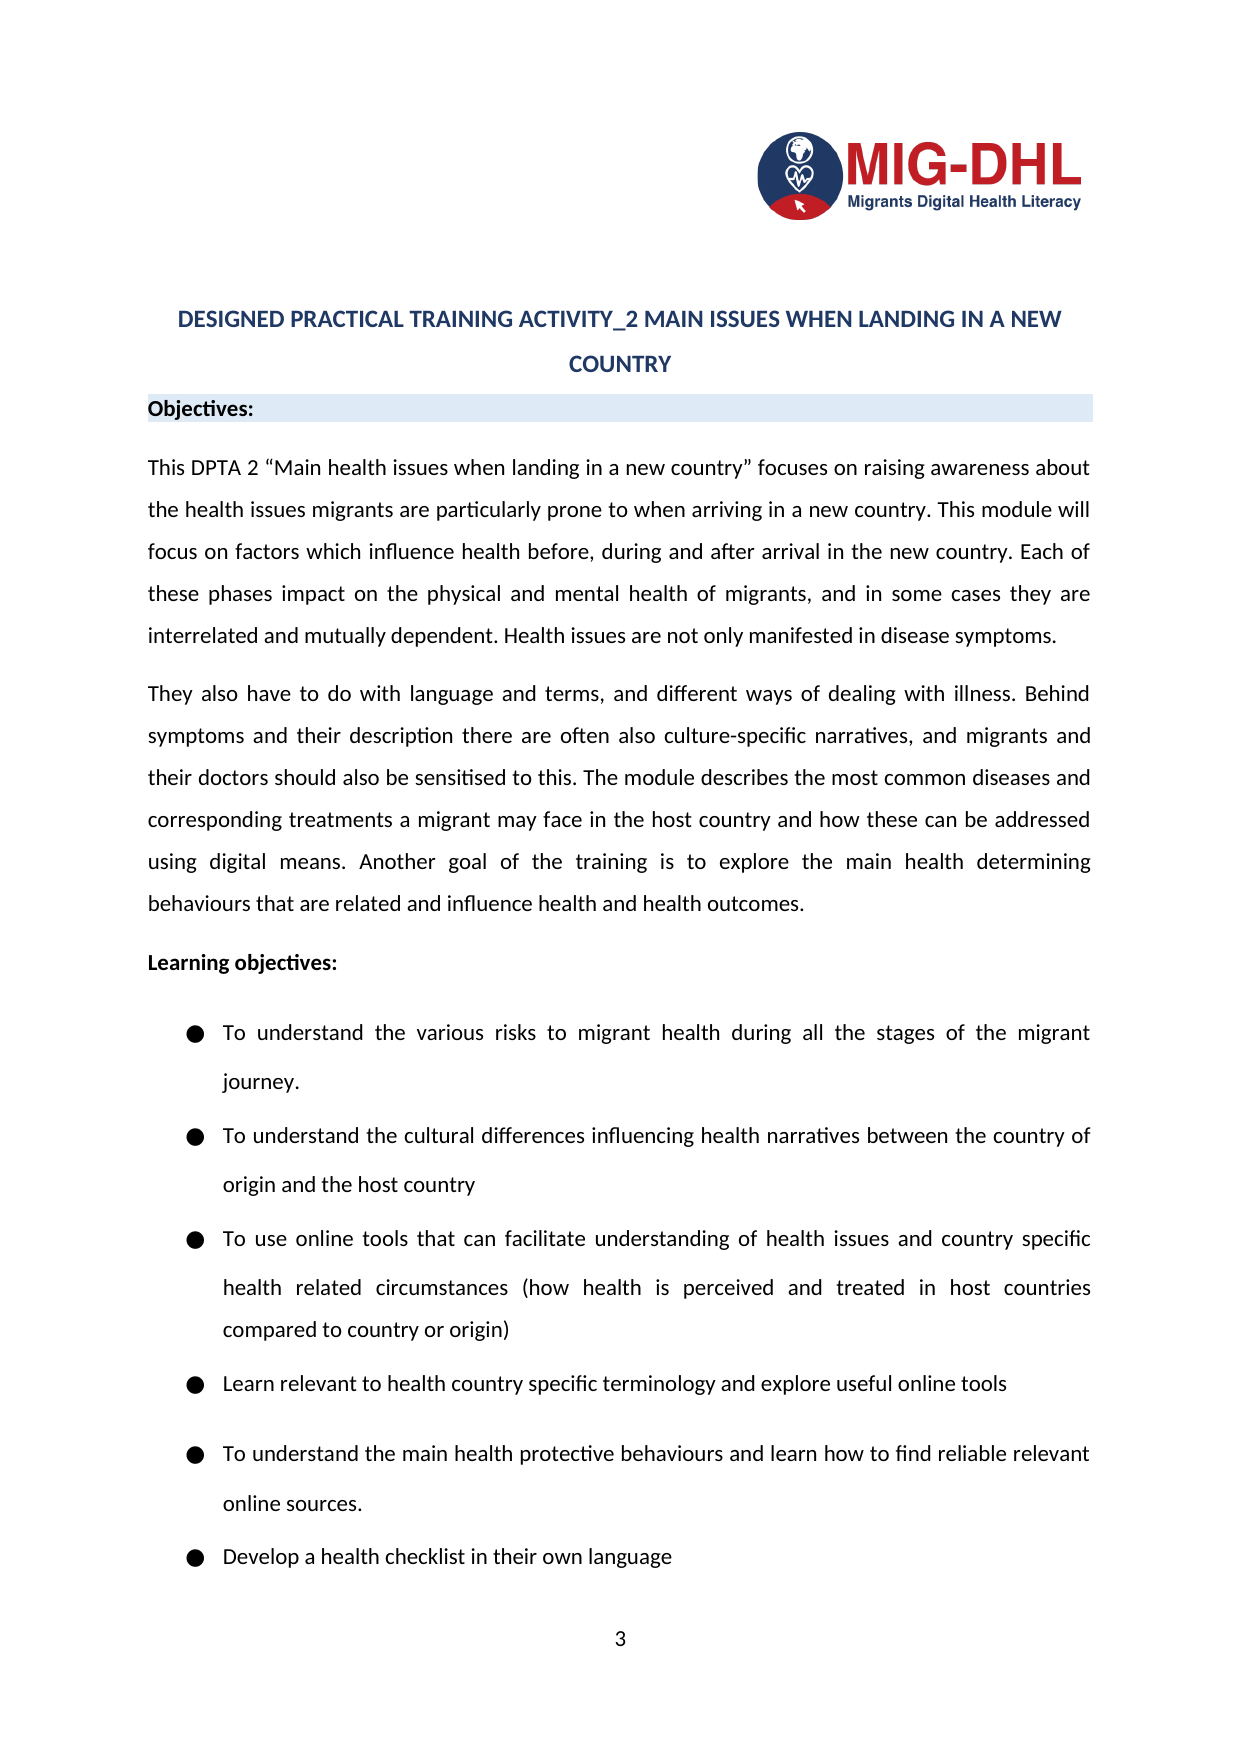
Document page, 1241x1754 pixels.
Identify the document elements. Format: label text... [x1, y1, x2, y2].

text Learning objectives: [148, 948, 1093, 976]
list To use online tools that can facilitate understanding of health issues and country specific health related circumstances (how health is perceived and treated in host countries compared to country or origin) [185, 1212, 1093, 1343]
list Develop a health checklist in their own language [185, 1531, 1093, 1578]
list To understand the various risks to migrant health during all the stages of the migrant journey. [185, 1007, 1093, 1096]
text They also have to do with language and terms, and different ways of dealing with illness. Behind symptoms and their description there are often also culture-specific narratives, and migrants and their doctors should also be sensitised to this. The module describes the most common diseases and corresponding treatments a migrant may face in the host country and how these can be addressed using digital means. Another goal of the training is to explore the main health determining behaviours that are related and influence health and health outcomes. [148, 679, 1093, 917]
text This DPTA 2 “Main health issues when landing in a new country” focuses on raising awareness about the health issues migrants are particularly prone to when arriving in a new country. This module will focus on factors which influence health before, during and after arrival in the new country. Each of these phases impact on the physical and mental health of migrants, and in some cases they are interrelated and mutually dependent. Health issues are not only manifested in disease symptoms. [148, 453, 1093, 649]
list To understand the cultural differences influencing health narratives between the country of origin and the host country [185, 1109, 1093, 1198]
subtitle DESIGNED PRACTICAL TRAINING ACTIVITY_2 MAIN ISSUES WHEN LANDING IN A NEW COUNTRY [148, 303, 1093, 379]
picture [757, 132, 1081, 220]
list Learn relevant to health country specific terminology and explore useful online tools [185, 1357, 1093, 1404]
text Objectives: [148, 394, 1093, 422]
list To understand the main health protective behaviours and learn how to find reliable relevant online sources. [185, 1428, 1093, 1517]
